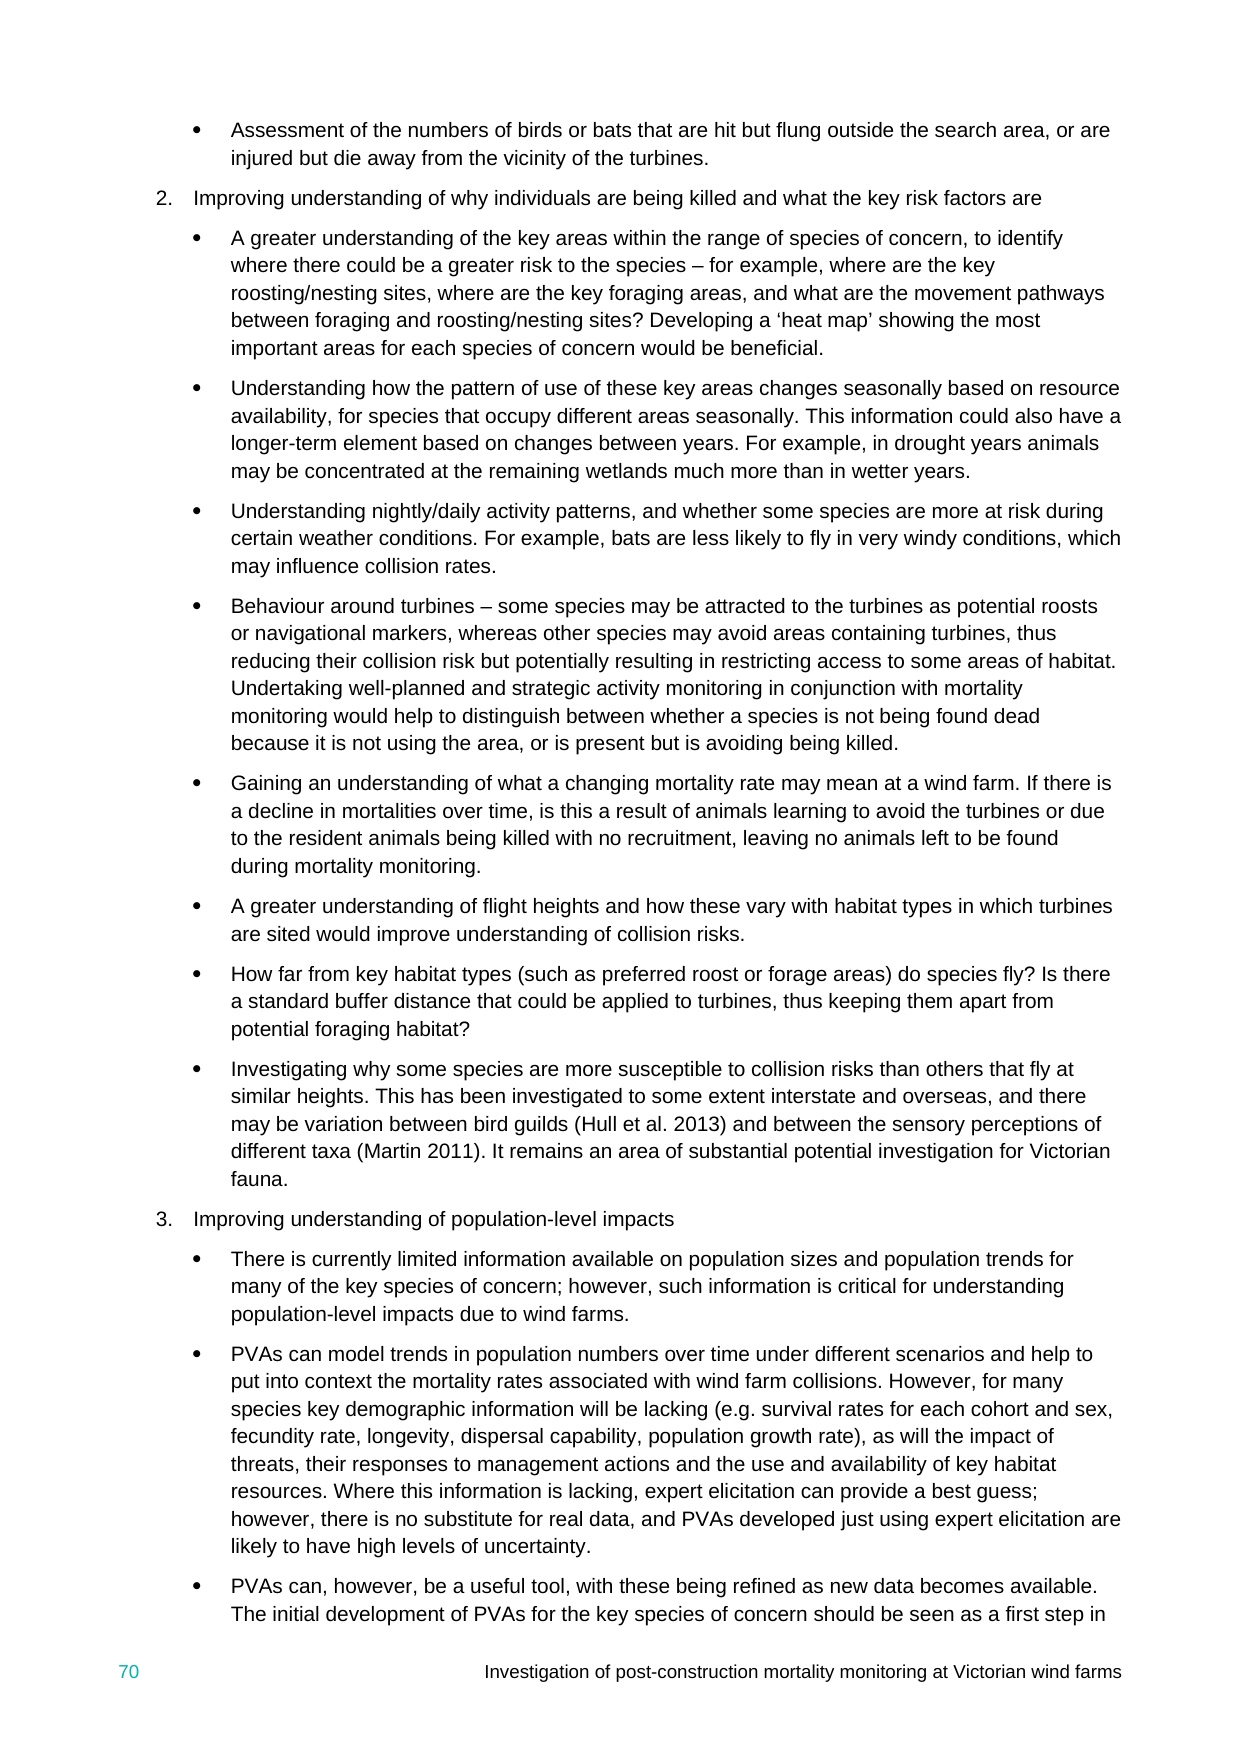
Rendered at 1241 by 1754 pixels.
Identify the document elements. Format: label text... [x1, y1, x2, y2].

list Behaviour around turbines – some species may be attracted to the turbines as potential roosts or navigational markers, whereas other species may avoid areas containing turbines, thus reducing their collision risk but potentially resulting in restricting access to some areas of habitat. Undertaking well-planned and strategic activity monitoring in conjunction with mortality monitoring would help to distinguish between whether a species is not being found dead because it is not using the area, or is present but is avoiding being killed. [193, 593, 1122, 755]
list PVAs can model trends in population numbers over time under different scenarios and help to put into context the mortality rates associated with wind farm collisions. However, for many species key demographic information will be lacking (e.g. survival rates for each cohort and sex, fecundity rate, longevity, dispersal capability, population growth rate), as will the impact of threats, their responses to management actions and the use and availability of key habitat resources. Where this information is lacking, expert elicitation can provide a best guess; however, there is no substitute for real data, and PVAs developed just using expert elicitation are likely to have high levels of uncertainty. [193, 1342, 1122, 1558]
list How far from key habitat types (such as preferred roost or forage areas) do species fly? Is there a standard buffer distance that could be applied to turbines, thus keeping them apart from potential foraging habitat? [193, 961, 1122, 1040]
list Gaining an understanding of what a changing mortality rate may mean at a wind farm. If there is a decline in mortalities over time, is this a result of animals learning to avoid the turbines or due to the resident animals being killed with no recruitment, leaving no animals left to be found during mortality monitoring. [193, 771, 1122, 878]
list Understanding nightly/daily activity patterns, and whether some species are more at risk during certain weather conditions. For example, bats are less likely to fly in very windy conditions, which may influence collision rates. [193, 498, 1122, 577]
list Assessment of the numbers of birds or bats that are hit but flung outside the search area, or are injured but die away from the vicinity of the turbines. [193, 118, 1122, 170]
list A greater understanding of the key areas within the range of species of concern, to identify where there could be a greater risk to the species – for example, where are the key roosting/nesting sites, where are the key foraging areas, and what are the movement pathways between foraging and roosting/nesting sites? Developing a ‘heat map’ showing the most important areas for each species of concern would be beneficial. [193, 226, 1122, 360]
list Investigating why some species are more susceptible to collision risks than others that fly at similar heights. This has been investigated to some extent interstate and overseas, and there may be variation between bird guilds (Hull et al. 2013) and between the sensory perceptions of different taxa (Martin 2011). It remains an area of substantial potential investigation for Victorian fauna. [193, 1056, 1122, 1191]
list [193, 1574, 1122, 1626]
list Improving understanding of population-level impacts [156, 1207, 1122, 1231]
list Improving understanding of why individuals are being killed and what the key risk factors are [156, 186, 1122, 210]
list There is currently limited information available on population sizes and population trends for many of the key species of concern; however, such information is critical for understanding population-level impacts due to wind farms. [193, 1247, 1122, 1326]
list A greater understanding of flight heights and how these vary with habitat types in which turbines are sited would improve understanding of collision risks. [193, 894, 1122, 945]
list Understanding how the pattern of use of these key areas changes seasonally based on resource availability, for species that occupy different areas seasonally. This information could also have a longer-term element based on changes between years. For example, in drought years animals may be concentrated at the remaining wetlands much more than in wetter years. [193, 376, 1122, 482]
